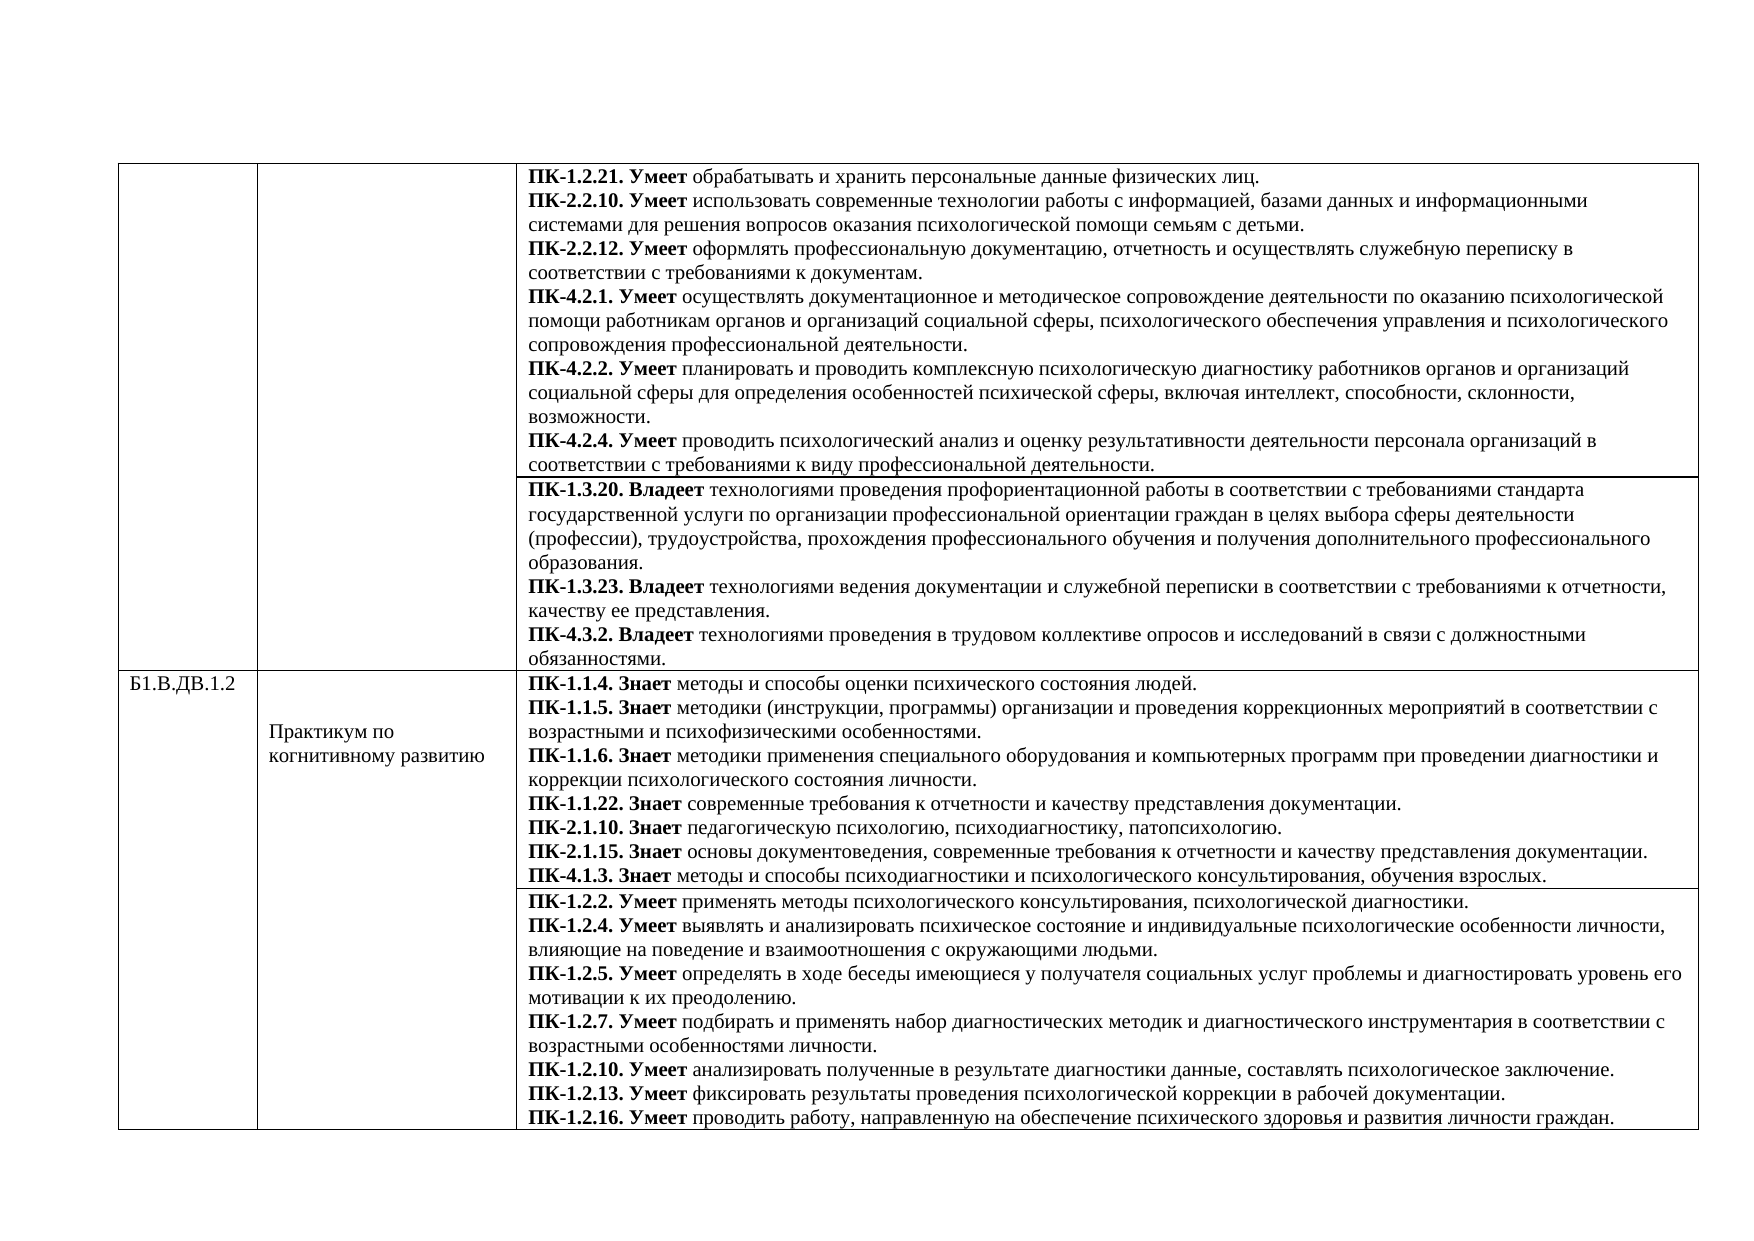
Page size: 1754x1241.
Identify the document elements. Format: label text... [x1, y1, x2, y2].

table_cell ПК-1.3.20. Владеет технологиями проведения профориентационной работы в соответствии с требованиями стандарта государственной услуги по организации профессиональной ориентации граждан в целях выбора сферы деятельности (профессии), трудоустройства, прохождения профессионального обучения и получения дополнительного профессионального образования. ПК-1.3.23. Владеет технологиями ведения документации и служебной переписки в соответствии с требованиями к отчетности, качеству ее представления. ПК-4.3.2. Владеет технологиями проведения в трудовом коллективе опросов и исследований в связи с должностными обязанностями. [517, 478, 1698, 670]
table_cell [517, 164, 1698, 476]
table_cell ПК-1.1.4. Знает методы и способы оценки психического состояния людей. ПК-1.1.5. Знает методики (инструкции, программы) организации и проведения коррекционных мероприятий в соответствии с возрастными и психофизическими особенностями. ПК-1.1.6. Знает методики применения специального оборудования и компьютерных программ при проведении диагностики и коррекции психологического состояния личности. ПК-1.1.22. Знает современные требования к отчетности и качеству представления документации. ПК-2.1.10. Знает педагогическую психологию, психодиагностику, патопсихологию. ПК-2.1.15. Знает основы документоведения, современные требования к отчетности и качеству представления документации. ПК-4.1.3. Знает методы и способы психодиагностики и психологического консультирования, обучения взрослых. [517, 671, 1698, 887]
table_cell Б1.В.ДВ.1.2 [119, 671, 257, 1129]
table_cell Практикум по когнитивному развитию [258, 671, 516, 1129]
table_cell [517, 889, 1698, 1129]
